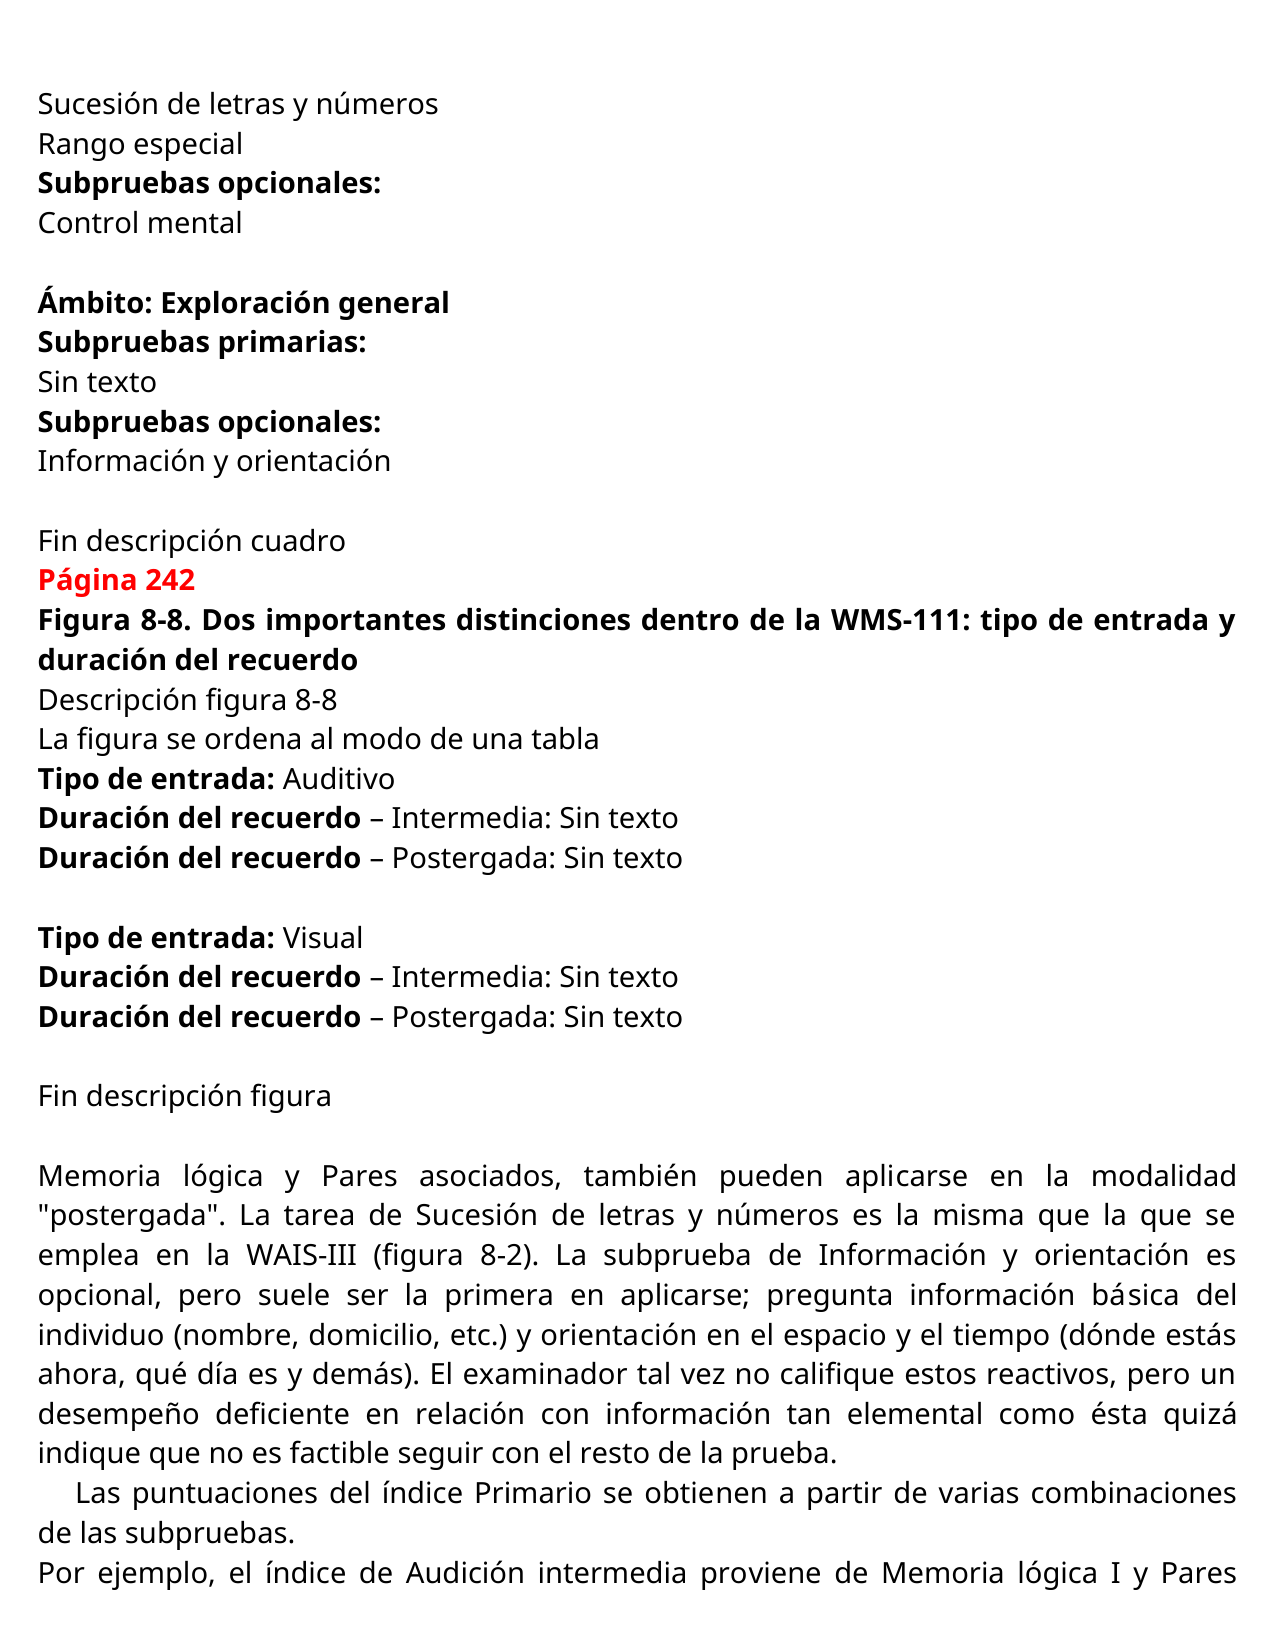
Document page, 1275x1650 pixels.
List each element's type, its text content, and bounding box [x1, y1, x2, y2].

text Rango especial [37, 123, 1237, 163]
text Sucesión de letras y números [37, 83, 1237, 123]
text Figura 8-8. Dos importantes distinciones dentro de la WMS-111: tipo de entrada y duración del recuerdo [37, 599, 1237, 679]
text Duración del recuerdo – Intermedia: Sin texto [37, 798, 1237, 837]
text Las puntuaciones del índice Primario se obtienen a partir de varias combinaciones de las subpruebas. [37, 1472, 1237, 1552]
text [37, 1552, 1237, 1592]
text Fin descripción cuadro [37, 520, 1237, 560]
text Ámbito: Exploración general [37, 282, 1237, 322]
text Subpruebas opcionales: [37, 163, 1237, 202]
text Descripción figura 8-8 [37, 679, 1237, 718]
text Tipo de entrada: Auditivo [37, 758, 1237, 798]
text Información y orientación [37, 441, 1237, 480]
text Subpruebas primarias: [37, 322, 1237, 361]
text Duración del recuerdo – Postergada: Sin texto [37, 837, 1237, 877]
text Sin texto [37, 361, 1237, 401]
text La figura se ordena al modo de una tabla [37, 718, 1237, 758]
text Fin descripción figura [37, 1076, 1237, 1115]
text Duración del recuerdo – Intermedia: Sin texto [37, 957, 1237, 996]
text Tipo de entrada: Visual [37, 917, 1237, 957]
text Memoria lógica y Pares asociados, también pueden aplicarse en la modalidad "postergada". La tarea de Sucesión de letras y números es la misma que la que se emplea en la WAIS-III (figura 8-2). La subprueba de Información y orientación es opcional, pero suele ser la primera en aplicarse; pregunta información básica del individuo (nombre, domicilio, etc.) y orientación en el espacio y el tiempo (dónde estás ahora, qué día es y demás). El examinador tal vez no califique estos reactivos, pero un desempeño deficiente en relación con información tan elemental como ésta quizá indique que no es factible seguir con el resto de la prueba. [37, 1155, 1237, 1472]
text Página 242 [37, 560, 1237, 599]
text Subpruebas opcionales: [37, 401, 1237, 441]
text Control mental [37, 202, 1237, 242]
text Duración del recuerdo – Postergada: Sin texto [37, 996, 1237, 1036]
